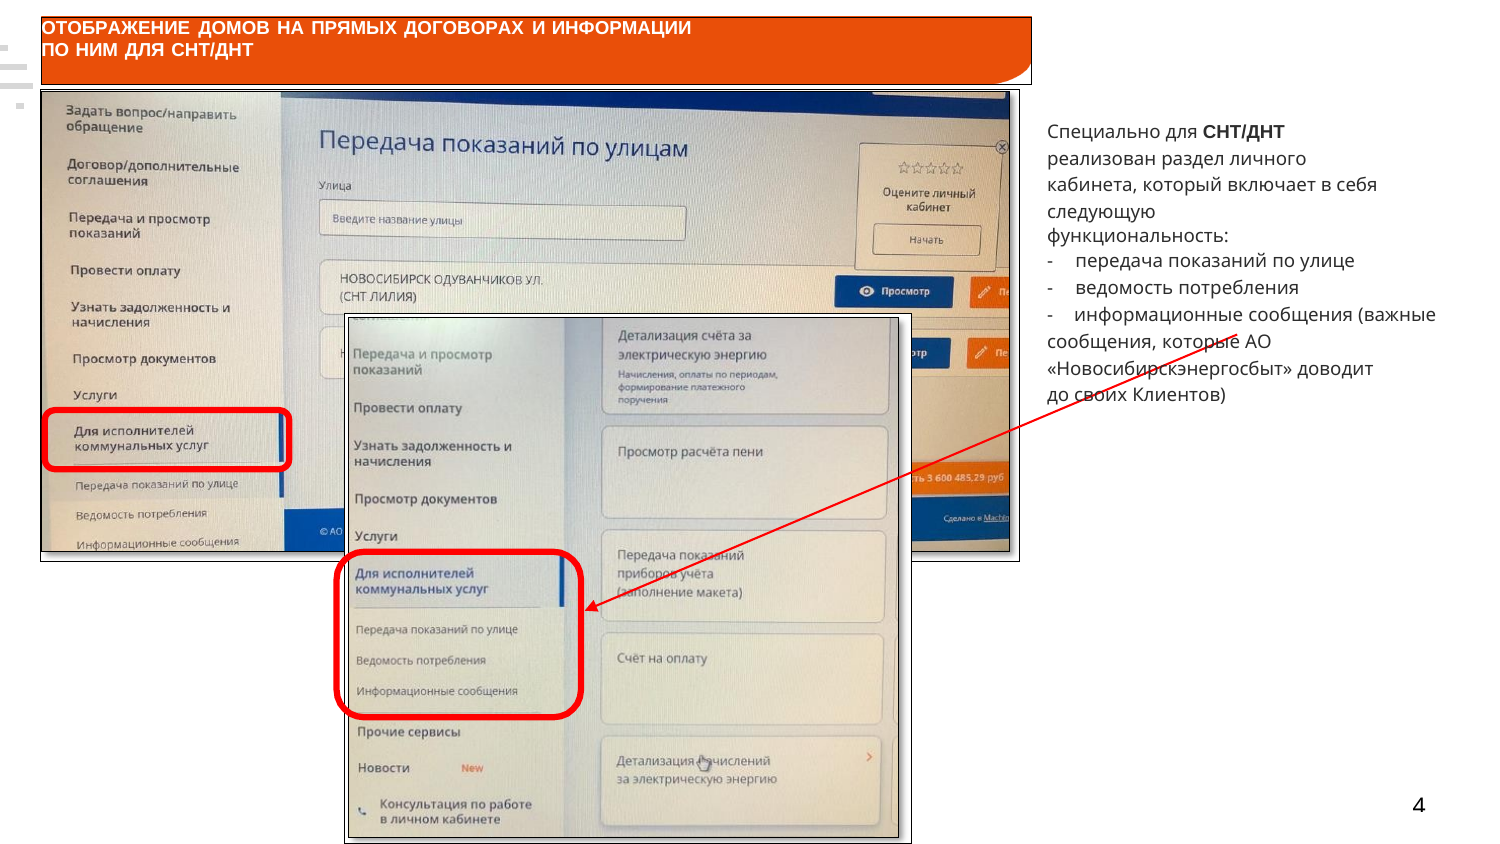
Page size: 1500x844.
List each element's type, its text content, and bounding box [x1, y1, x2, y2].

list передача показаний по улице [1047, 248, 1483, 273]
list ведомость потребления [1047, 274, 1483, 300]
text функциональность: [1047, 225, 1483, 246]
text «Новосибирскэнергосбыт» доводит до своих Клиентов) [1047, 355, 1385, 407]
picture [41, 552, 344, 561]
picture [349, 555, 577, 714]
picture [41, 90, 1019, 429]
text сообщения, которые АО [1047, 328, 1483, 353]
picture [44, 23, 52, 32]
list информационные сообщения (важные [1047, 301, 1483, 327]
picture [349, 318, 898, 609]
picture [48, 414, 286, 466]
picture [345, 314, 911, 554]
picture [912, 433, 1009, 551]
text Специально для СНТ/ДНТ реализован раздел личного кабинета, который включает в себя следующую [1047, 118, 1388, 224]
picture [345, 475, 911, 843]
picture [42, 92, 1009, 551]
picture [349, 480, 898, 837]
picture [912, 429, 1019, 561]
picture [42, 18, 1031, 84]
